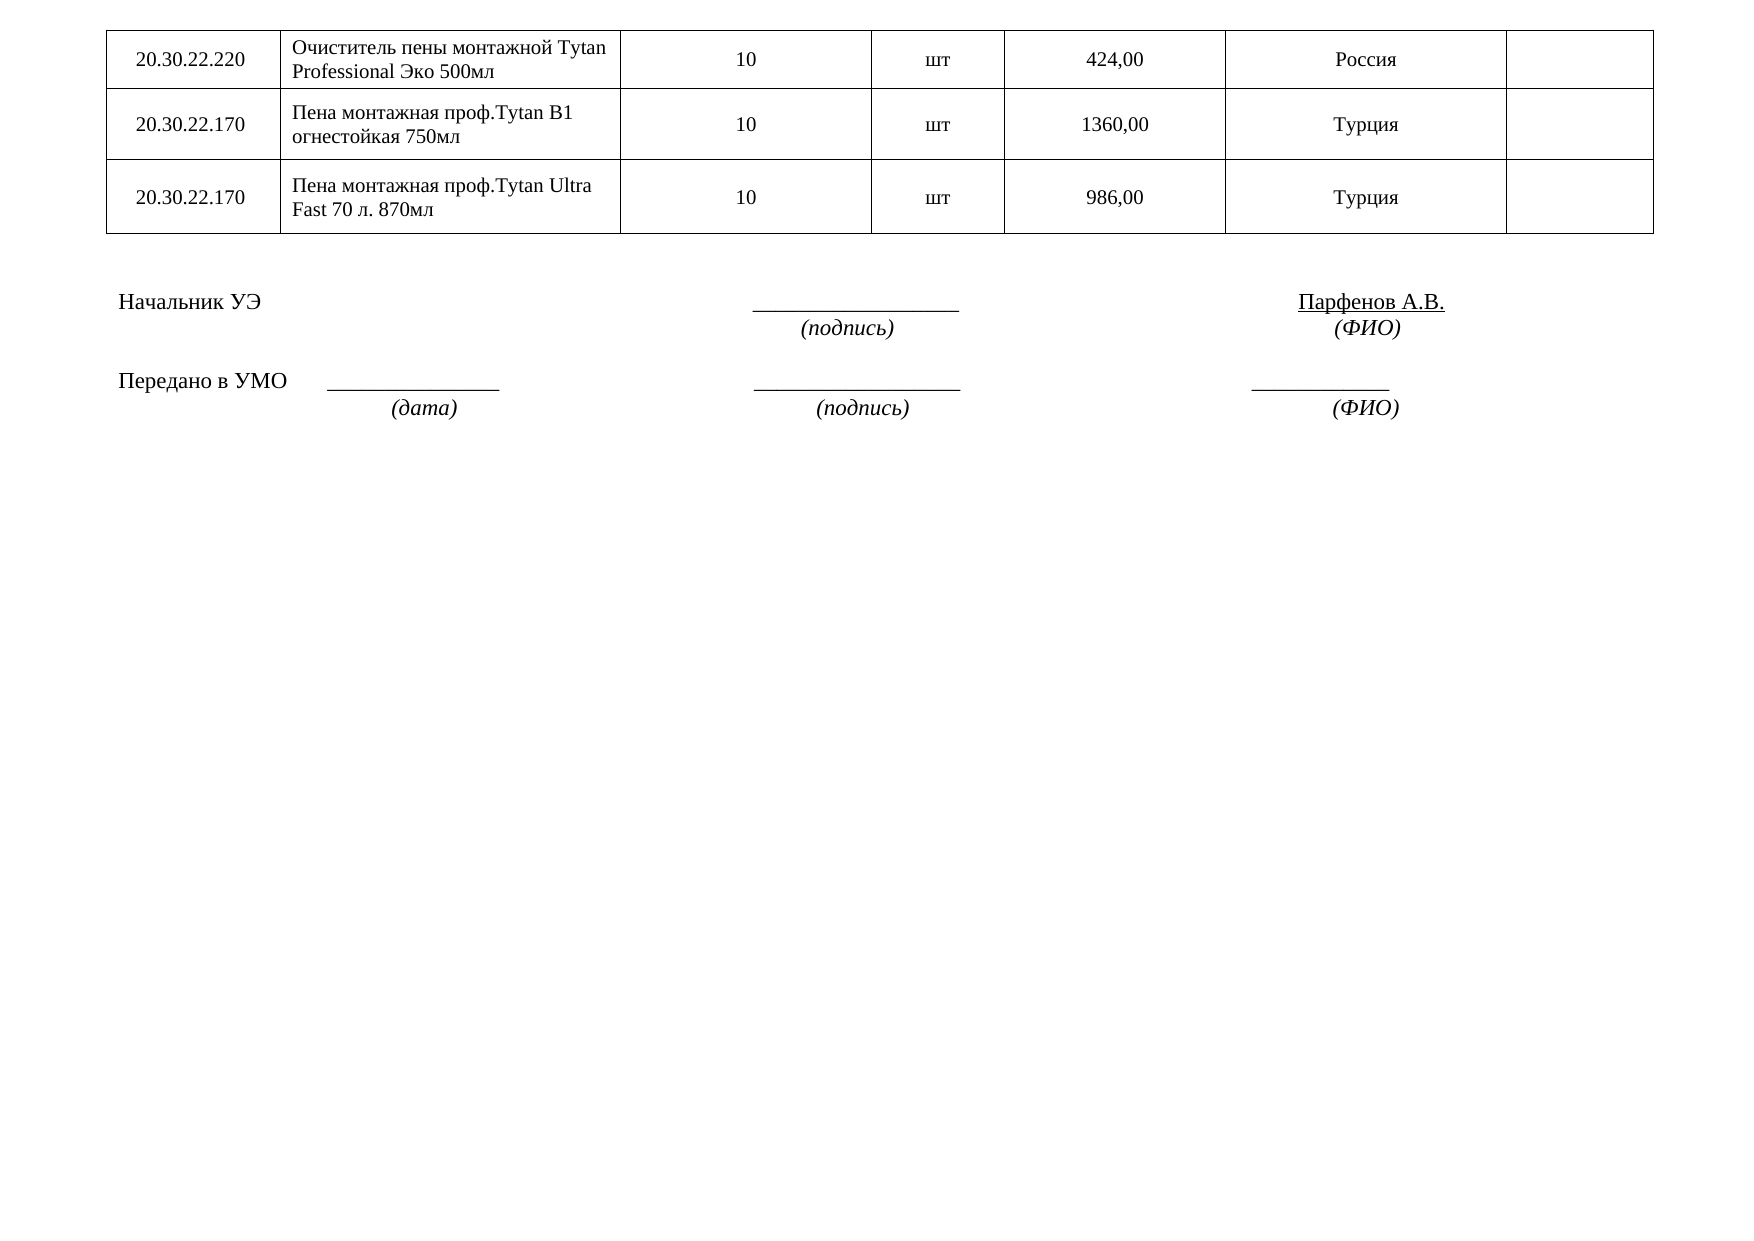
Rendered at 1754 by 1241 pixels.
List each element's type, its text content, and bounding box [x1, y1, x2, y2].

table_cell Пена монтажная проф.Tytan Ultra Fast 70 л. 870мл [281, 160, 620, 233]
table_cell 10 [621, 89, 871, 159]
table_cell 1360,00 [1005, 89, 1225, 159]
table_cell 20.30.22.220 [107, 31, 280, 88]
table_cell шт [872, 160, 1004, 233]
table_cell [1507, 31, 1653, 88]
table_cell 986,00 [1005, 160, 1225, 233]
text Начальник УЭ __________________ Парфенов А.В. [118, 288, 1636, 314]
table_cell Турция [1226, 89, 1506, 159]
table_cell [1507, 160, 1653, 233]
table_cell шт [872, 89, 1004, 159]
table_cell Россия [1226, 31, 1506, 88]
table_cell 424,00 [1005, 31, 1225, 88]
text Передано в УМО _______________ __________________ ____________ [118, 367, 1636, 393]
text (дата) (подпись) (ФИО) [118, 393, 1636, 420]
table_cell Пена монтажная проф.Tytan В1 огнестойкая 750мл [281, 89, 620, 159]
table_cell Очиститель пены монтажной Tytan Professional Эко 500мл [281, 31, 620, 88]
table_cell 20.30.22.170 [107, 89, 280, 159]
table_cell 20.30.22.170 [107, 160, 280, 233]
table_cell шт [872, 31, 1004, 88]
table_cell [1507, 89, 1653, 159]
text (подпись) (ФИО) [118, 314, 1636, 341]
table_cell Турция [1226, 160, 1506, 233]
table_cell 10 [621, 160, 871, 233]
table_cell 10 [621, 31, 871, 88]
